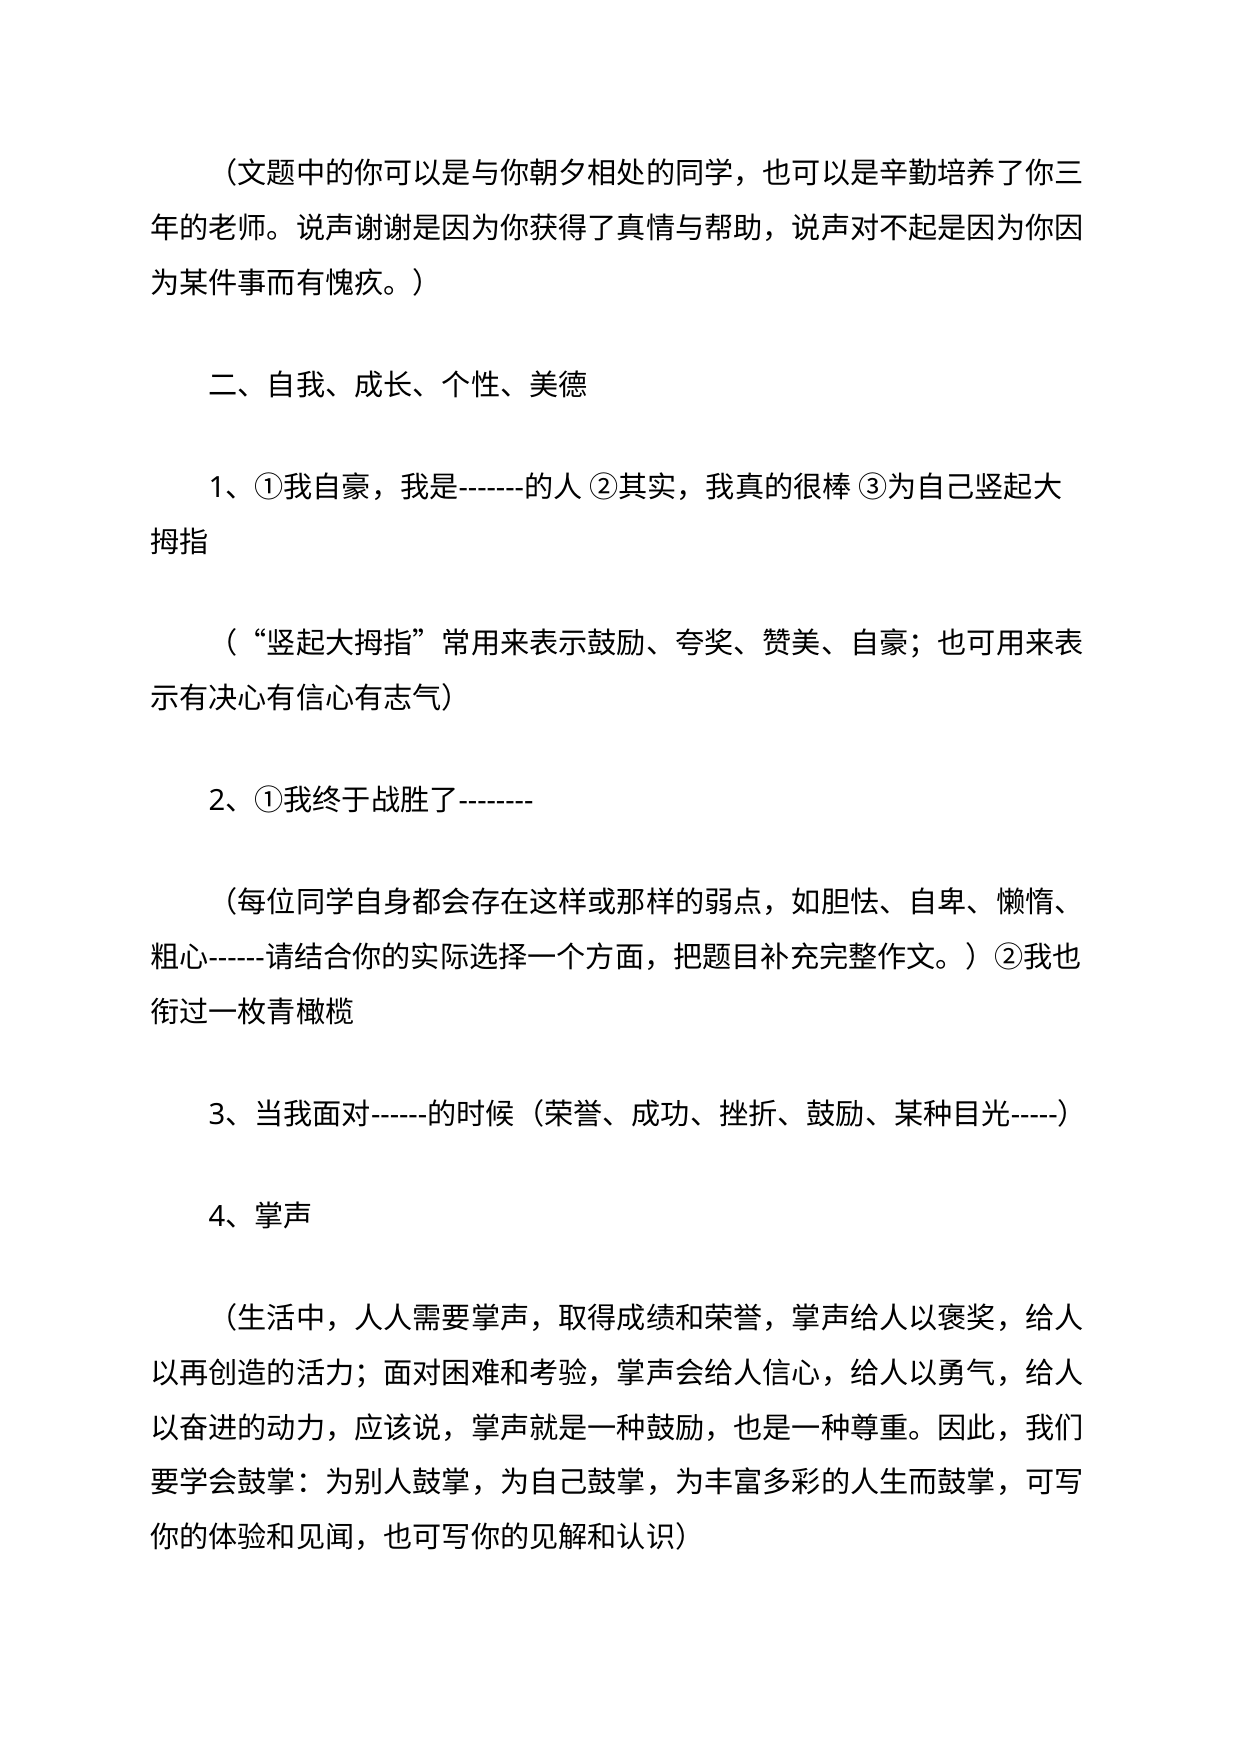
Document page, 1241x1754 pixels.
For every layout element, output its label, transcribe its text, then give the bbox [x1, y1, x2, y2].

text 3、当我面对------的时候（荣誉、成功、挫折、鼓励、某种目光-----） [150, 1090, 1090, 1133]
text （“竖起大拇指”常用来表示鼓励、夸奖、赞美、自豪；也可用来表示有决心有信心有志气） [150, 620, 1090, 717]
text 2、①我终于战胜了-------- [150, 777, 1090, 819]
text 1、①我自豪，我是-------的人 ②其实，我真的很棒 ③为自己竖起大拇指 [150, 463, 1090, 561]
text 二、自我、成长、个性、美德 [150, 362, 1090, 404]
text （文题中的你可以是与你朝夕相处的同学，也可以是辛勤培养了你三年的老师。说声谢谢是因为你获得了真情与帮助，说声对不起是因为你因为某件事而有愧疚。） [150, 150, 1090, 302]
text 4、掌声 [150, 1192, 1090, 1235]
text （生活中，人人需要掌声，取得成绩和荣誉，掌声给人以褒奖，给人以再创造的活力；面对困难和考验，掌声会给人信心，给人以勇气，给人以奋进的动力，应该说，掌声就是一种鼓励，也是一种尊重。因此，我们要学会鼓掌：为别人鼓掌，为自己鼓掌，为丰富多彩的人生而鼓掌，可写你的体验和见闻，也可写你的见解和认识） [150, 1294, 1090, 1556]
text （每位同学自身都会存在这样或那样的弱点，如胆怯、自卑、懒惰、粗心------请结合你的实际选择一个方面，把题目补充完整作文。）②我也衔过一枚青橄榄 [150, 879, 1090, 1031]
